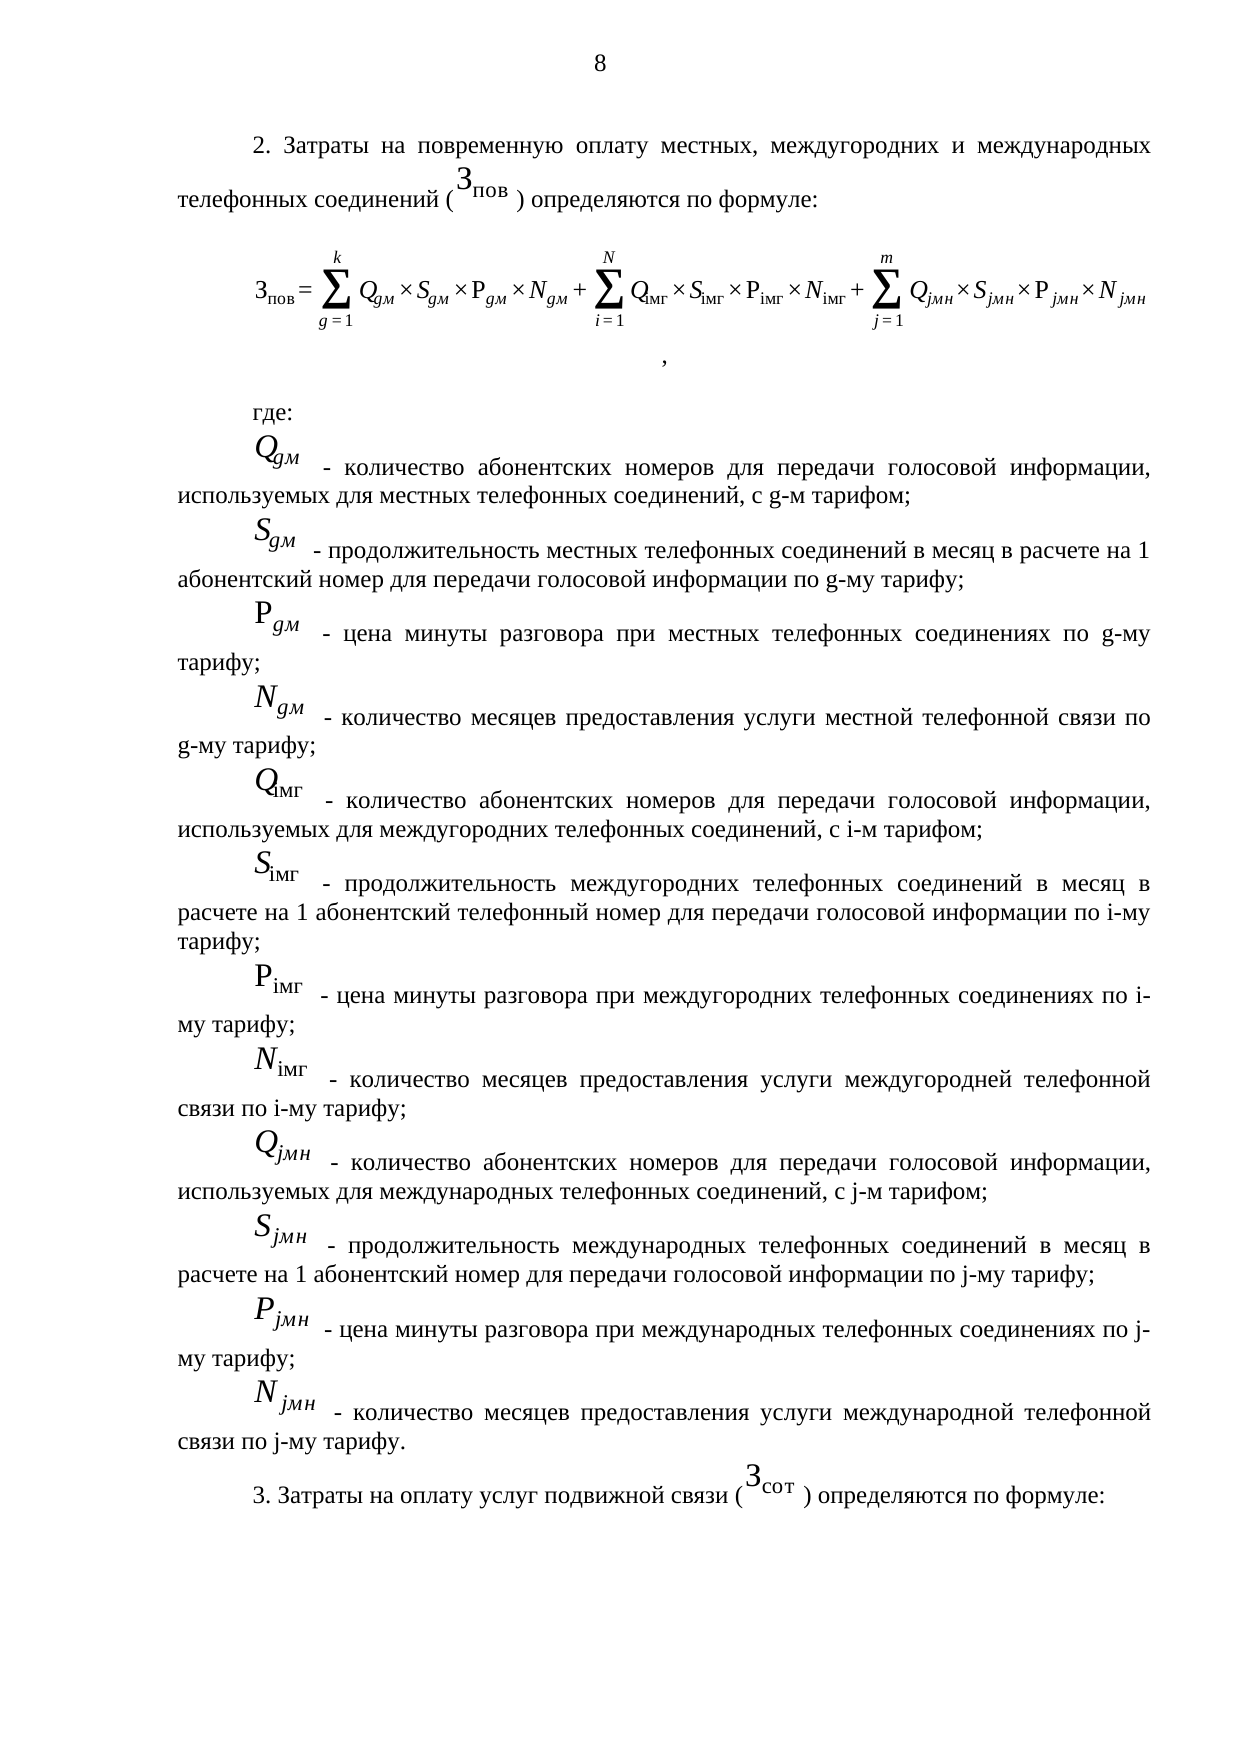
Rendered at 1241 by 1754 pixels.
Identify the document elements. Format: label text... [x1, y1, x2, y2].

text - количество абонентских номеров для передачи голосовой информации, используемых для международных телефонных соединений, с j-м тарифом; [177, 1121, 1152, 1205]
text - количество месяцев предоставления услуги междугородней телефонной связи по i-му тарифу; [177, 1038, 1152, 1121]
text - продолжительность международных телефонных соединений в месяц в расчете на 1 абонентский номер для передачи голосовой информации по j-му тарифу; [177, 1205, 1152, 1288]
text - цена минуты разговора при местных телефонных соединениях по g-му тарифу; [177, 593, 1152, 676]
text - цена минуты разговора при междугородних телефонных соединениях по i-му тарифу; [177, 955, 1152, 1038]
text 2. Затраты на повременную оплату местных, междугородних и международных телефонных соединений () определяются по формуле: [177, 130, 1152, 213]
text 3. Затраты на оплату услуг подвижной связи () определяются по формуле: [177, 1455, 1152, 1509]
text - продолжительность междугородних телефонных соединений в месяц в расчете на 1 абонентский телефонный номер для передачи голосовой информации по i-му тарифу; [177, 843, 1152, 955]
text - цена минуты разговора при международных телефонных соединениях по j-му тарифу; [177, 1288, 1152, 1371]
text , [177, 242, 1152, 368]
text - количество месяцев предоставления услуги местной телефонной связи по g-му тарифу; [177, 676, 1152, 759]
text где: [177, 397, 1152, 426]
text - количество абонентских номеров для передачи голосовой информации, используемых для местных телефонных соединений, с g-м тарифом; [177, 426, 1152, 509]
text - количество абонентских номеров для передачи голосовой информации, используемых для междугородних телефонных соединений, с i-м тарифом; [177, 759, 1152, 843]
text - количество месяцев предоставления услуги международной телефонной связи по j-му тарифу. [177, 1371, 1152, 1455]
text - продолжительность местных телефонных соединений в месяц в расчете на 1 абонентский номер для передачи голосовой информации по g-му тарифу; [177, 509, 1152, 593]
